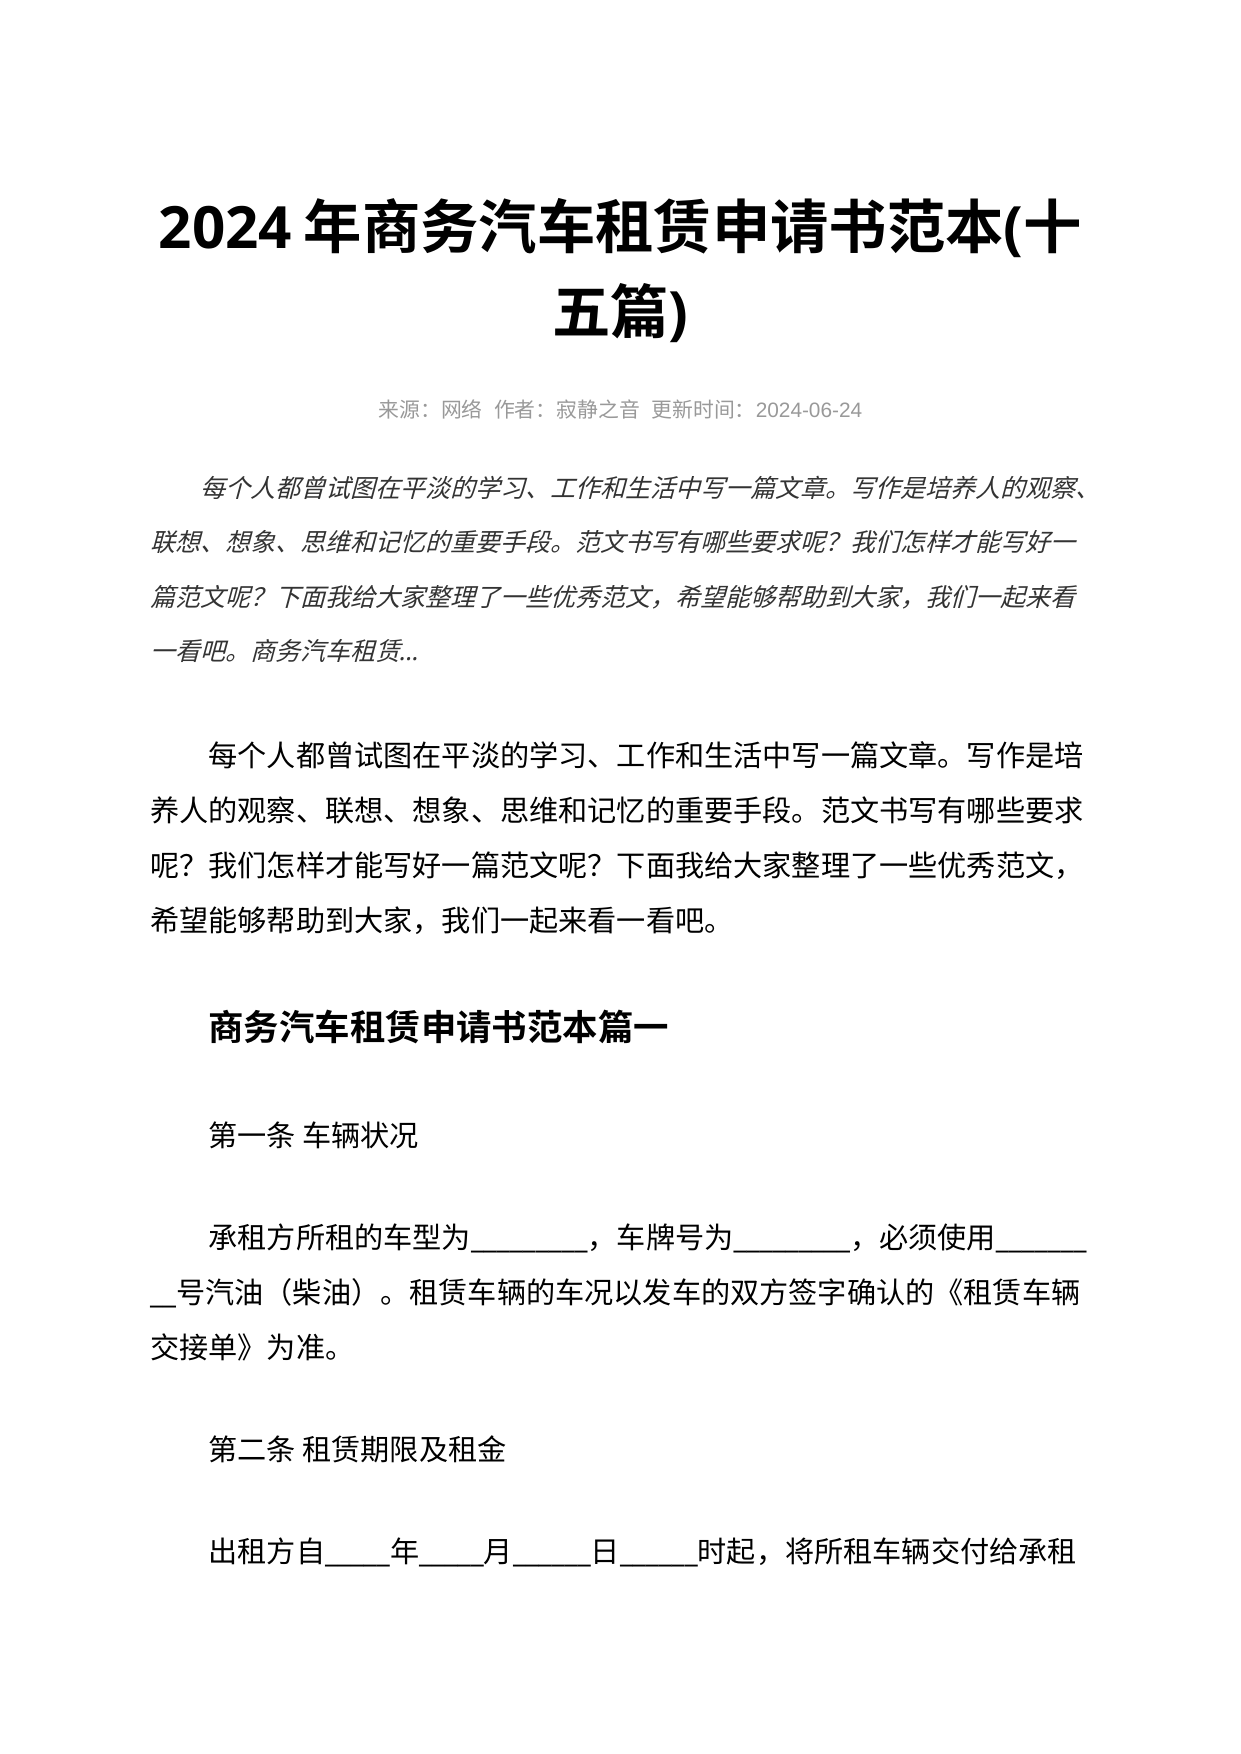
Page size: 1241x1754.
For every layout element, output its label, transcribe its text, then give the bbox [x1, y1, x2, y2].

text 每个人都曾试图在平淡的学习、工作和生活中写一篇文章。写作是培养人的观察、联想、想象、思维和记忆的重要手段。范文书写有哪些要求呢？我们怎样才能写好一篇范文呢？下面我给大家整理了一些优秀范文，希望能够帮助到大家，我们一起来看一看吧。 [150, 733, 1090, 940]
text 第二条 租赁期限及租金 [150, 1426, 1090, 1469]
text 来源：网络 作者：寂静之音 更新时间：2024-06-24 [150, 398, 1090, 422]
text 承租方所租的车型为_________，车牌号为_________，必须使用_________号汽油（柴油）。租赁车辆的车况以发车的双方签字确认的《租赁车辆交接单》为准。 [150, 1214, 1090, 1367]
text 商务汽车租赁申请书范本篇一 [150, 999, 1090, 1051]
subtitle 2024年商务汽车租赁申请书范本(十五篇) [150, 181, 1090, 351]
text 第一条 车辆状况 [150, 1113, 1090, 1155]
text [150, 1528, 1090, 1571]
text 每个人都曾试图在平淡的学习、工作和生活中写一篇文章。写作是培养人的观察、联想、想象、思维和记忆的重要手段。范文书写有哪些要求呢？我们怎样才能写好一篇范文呢？下面我给大家整理了一些优秀范文，希望能够帮助到大家，我们一起来看一看吧。商务汽车租赁... [150, 468, 1090, 668]
